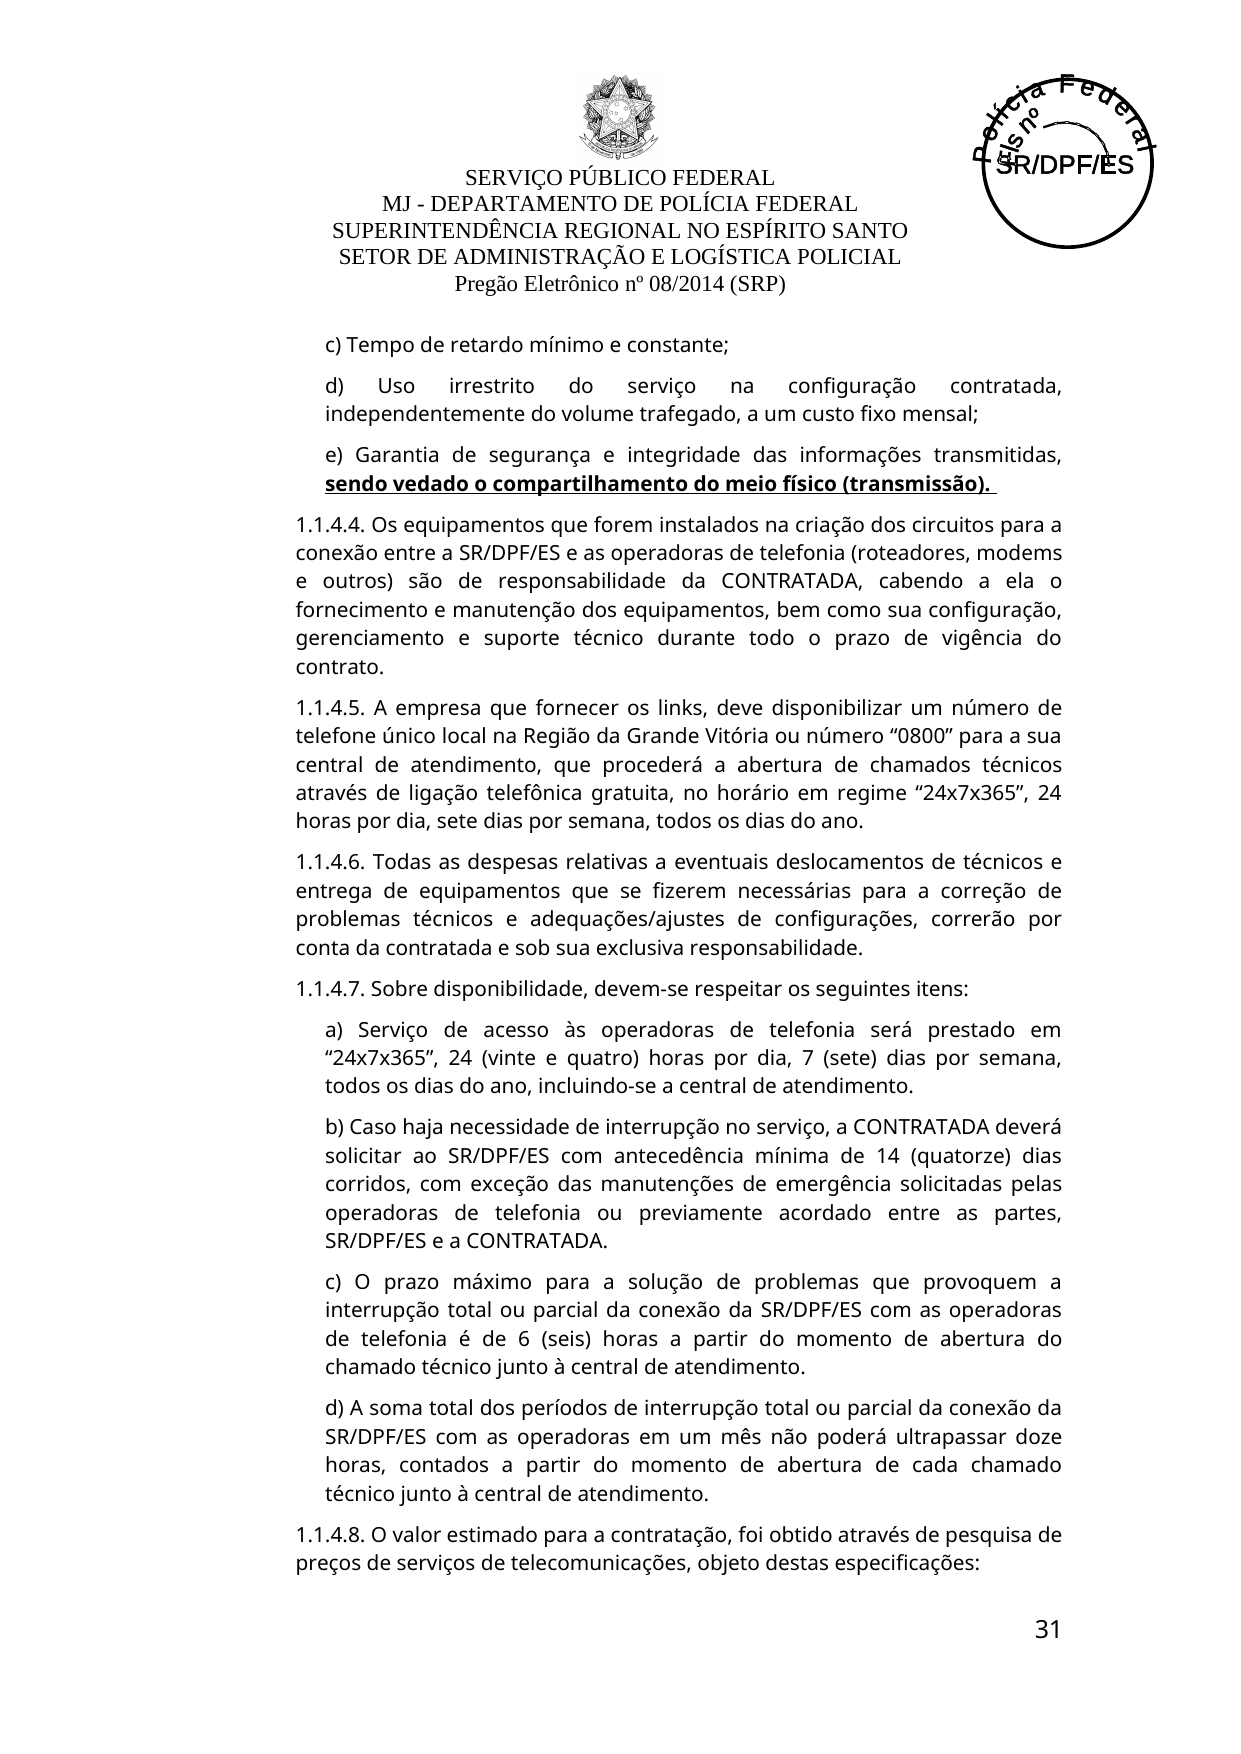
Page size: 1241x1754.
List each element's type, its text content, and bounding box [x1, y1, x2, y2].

text d) A soma total dos períodos de interrupção total ou parcial da conexão da SR/DPF/ES com as operadoras em um mês não poderá ultrapassar doze horas, contados a partir do momento de abertura de cada chamado técnico junto à central de atendimento. [325, 1393, 1063, 1507]
text b) Caso haja necessidade de interrupção no serviço, a CONTRATADA deverá solicitar ao SR/DPF/ES com antecedência mínima de 14 (quatorze) dias corridos, com exceção das manutenções de emergência solicitadas pelas operadoras de telefonia ou previamente acordado entre as partes, SR/DPF/ES e a CONTRATADA. [325, 1112, 1063, 1255]
text 1.1.4.5. A empresa que fornecer os links, deve disponibilizar um número de telefone único local na Região da Grande Vitória ou número “0800” para a sua central de atendimento, que procederá a abertura de chamados técnicos através de ligação telefônica gratuita, no horário em regime “24x7x365”, 24 horas por dia, sete dias por semana, todos os dias do ano. [295, 693, 1063, 835]
text 1.1.4.6. Todas as despesas relativas a eventuais deslocamentos de técnicos e entrega de equipamentos que se fizerem necessárias para a correção de problemas técnicos e adequações/ajustes de configurações, correrão por conta da contratada e sob sua exclusiva responsabilidade. [295, 847, 1063, 961]
text 1.1.4.4. Os equipamentos que forem instalados na criação dos circuitos para a conexão entre a SR/DPF/ES e as operadoras de telefonia (roteadores, modems e outros) são de responsabilidade da CONTRATADA, cabendo a ela o fornecimento e manutenção dos equipamentos, bem como sua configuração, gerenciamento e suporte técnico durante todo o prazo de vigência do contrato. [295, 510, 1063, 680]
text d) Uso irrestrito do serviço na configuração contratada, independentemente do volume trafegado, a um custo fixo mensal; [325, 371, 1063, 428]
text c) Tempo de retardo mínimo e constante; [251, 330, 1063, 358]
text 1.1.4.7. Sobre disponibilidade, devem-se respeitar os seguintes itens: [222, 974, 1063, 1002]
text 1.1.4.8. O valor estimado para a contratação, foi obtido através de pesquisa de preços de serviços de telecomunicações, objeto destas especificações: [295, 1520, 1063, 1577]
text a) Serviço de acesso às operadoras de telefonia será prestado em “24x7x365”, 24 (vinte e quatro) horas por dia, 7 (sete) dias por semana, todos os dias do ano, incluindo-se a central de atendimento. [325, 1015, 1063, 1100]
text c) O prazo máximo para a solução de problemas que provoquem a interrupção total ou parcial da conexão da SR/DPF/ES com as operadoras de telefonia é de 6 (seis) horas a partir do momento de abertura do chamado técnico junto à central de atendimento. [325, 1267, 1063, 1381]
text e) Garantia de segurança e integridade das informações transmitidas, sendo vedado o compartilhamento do meio físico (transmissão). [325, 440, 1063, 497]
picture [575, 73, 666, 165]
